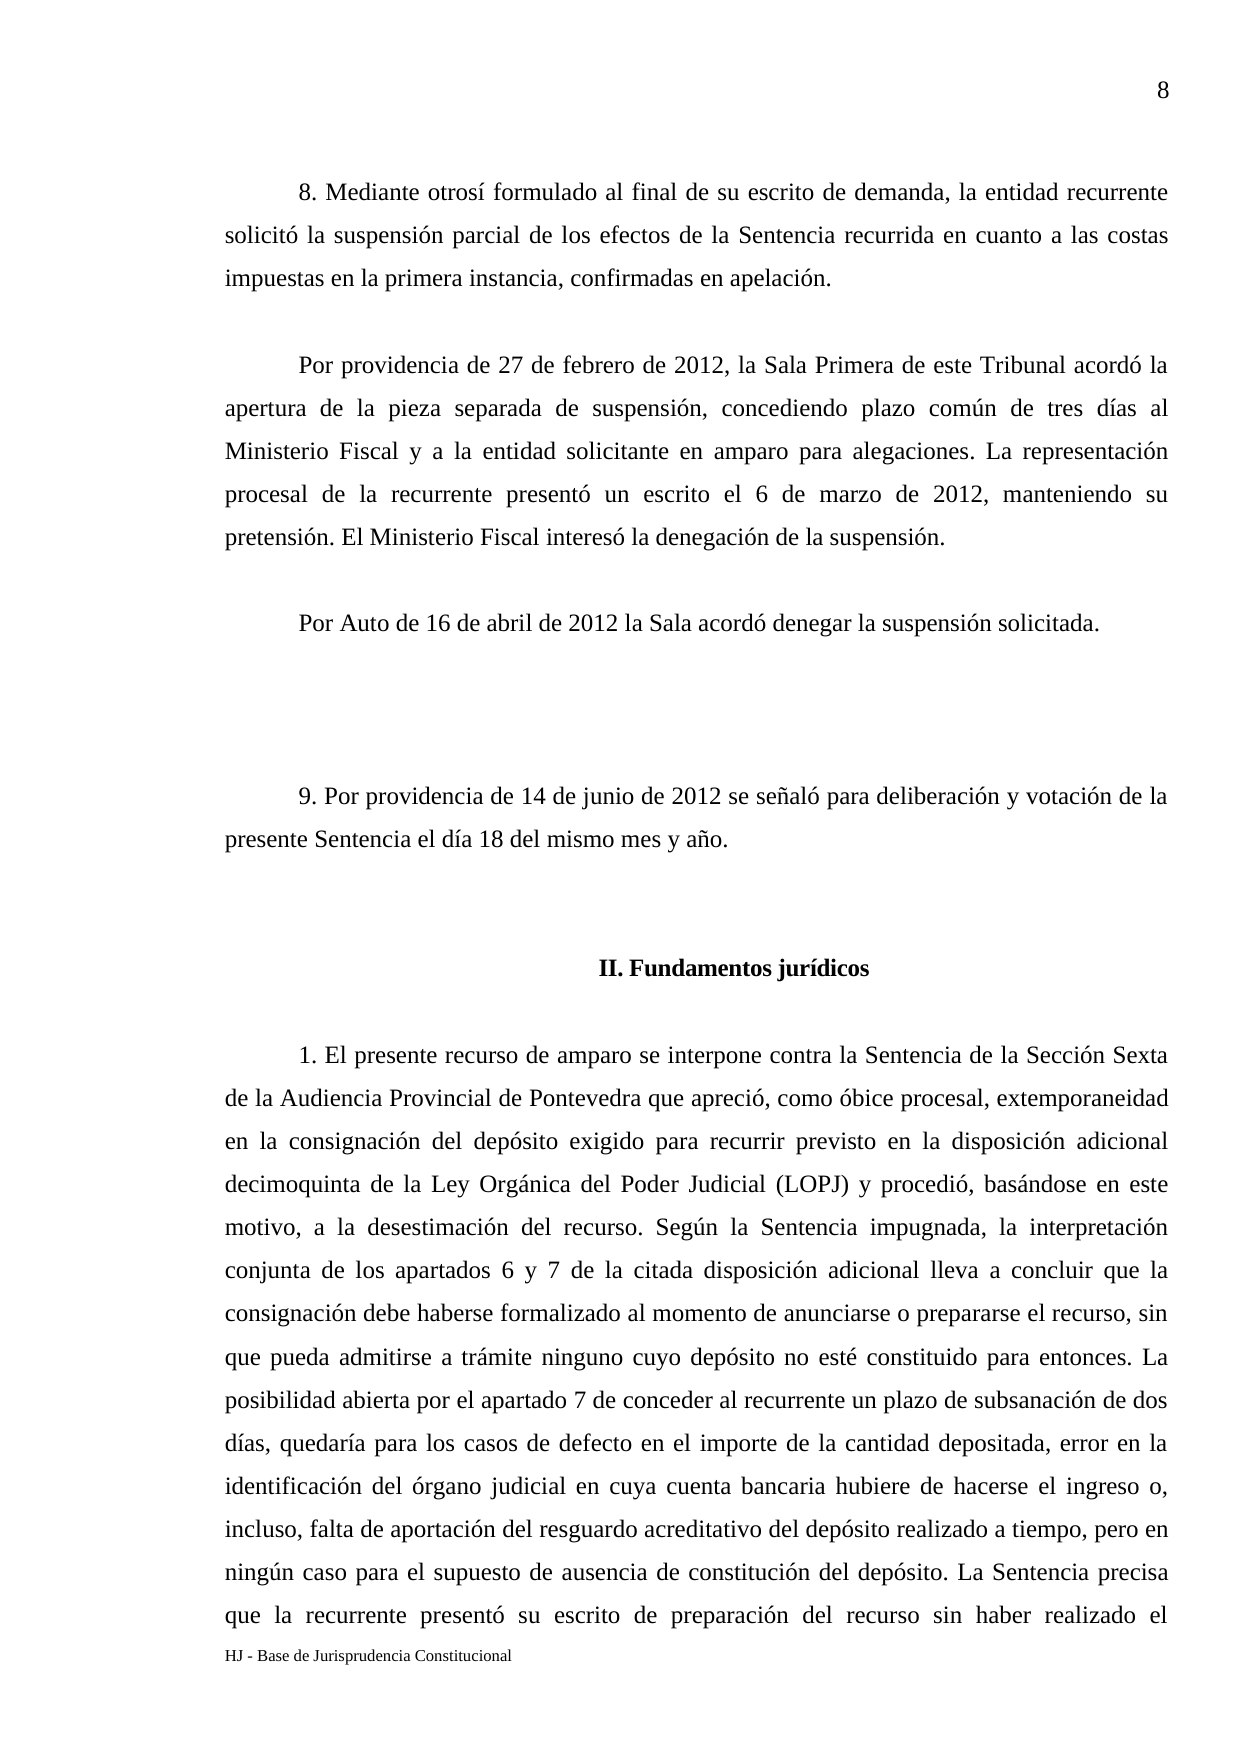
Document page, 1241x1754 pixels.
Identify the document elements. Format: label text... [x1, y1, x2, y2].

subtitle II. Fundamentos jurídicos [224, 953, 1169, 982]
text Por Auto de 16 de abril de 2012 la Sala acordó denegar la suspensión solicitada. [224, 608, 1169, 637]
text 8. Mediante otrosí formulado al final de su escrito de demanda, la entidad recurrente solicitó la suspensión parcial de los efectos de la Sentencia recurrida en cuanto a las costas impuestas en la primera instancia, confirmadas en apelación. [224, 177, 1169, 292]
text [224, 1040, 1169, 1629]
text 9. Por providencia de 14 de junio de 2012 se señaló para deliberación y votación de la presente Sentencia el día 18 del mismo mes y año. [224, 781, 1169, 853]
text Por providencia de 27 de febrero de 2012, la Sala Primera de este Tribunal acordó la apertura de la pieza separada de suspensión, concediendo plazo común de tres días al Ministerio Fiscal y a la entidad solicitante en amparo para alegaciones. La representación procesal de la recurrente presentó un escrito el 6 de marzo de 2012, manteniendo su pretensión. El Ministerio Fiscal interesó la denegación de la suspensión. [224, 350, 1169, 551]
